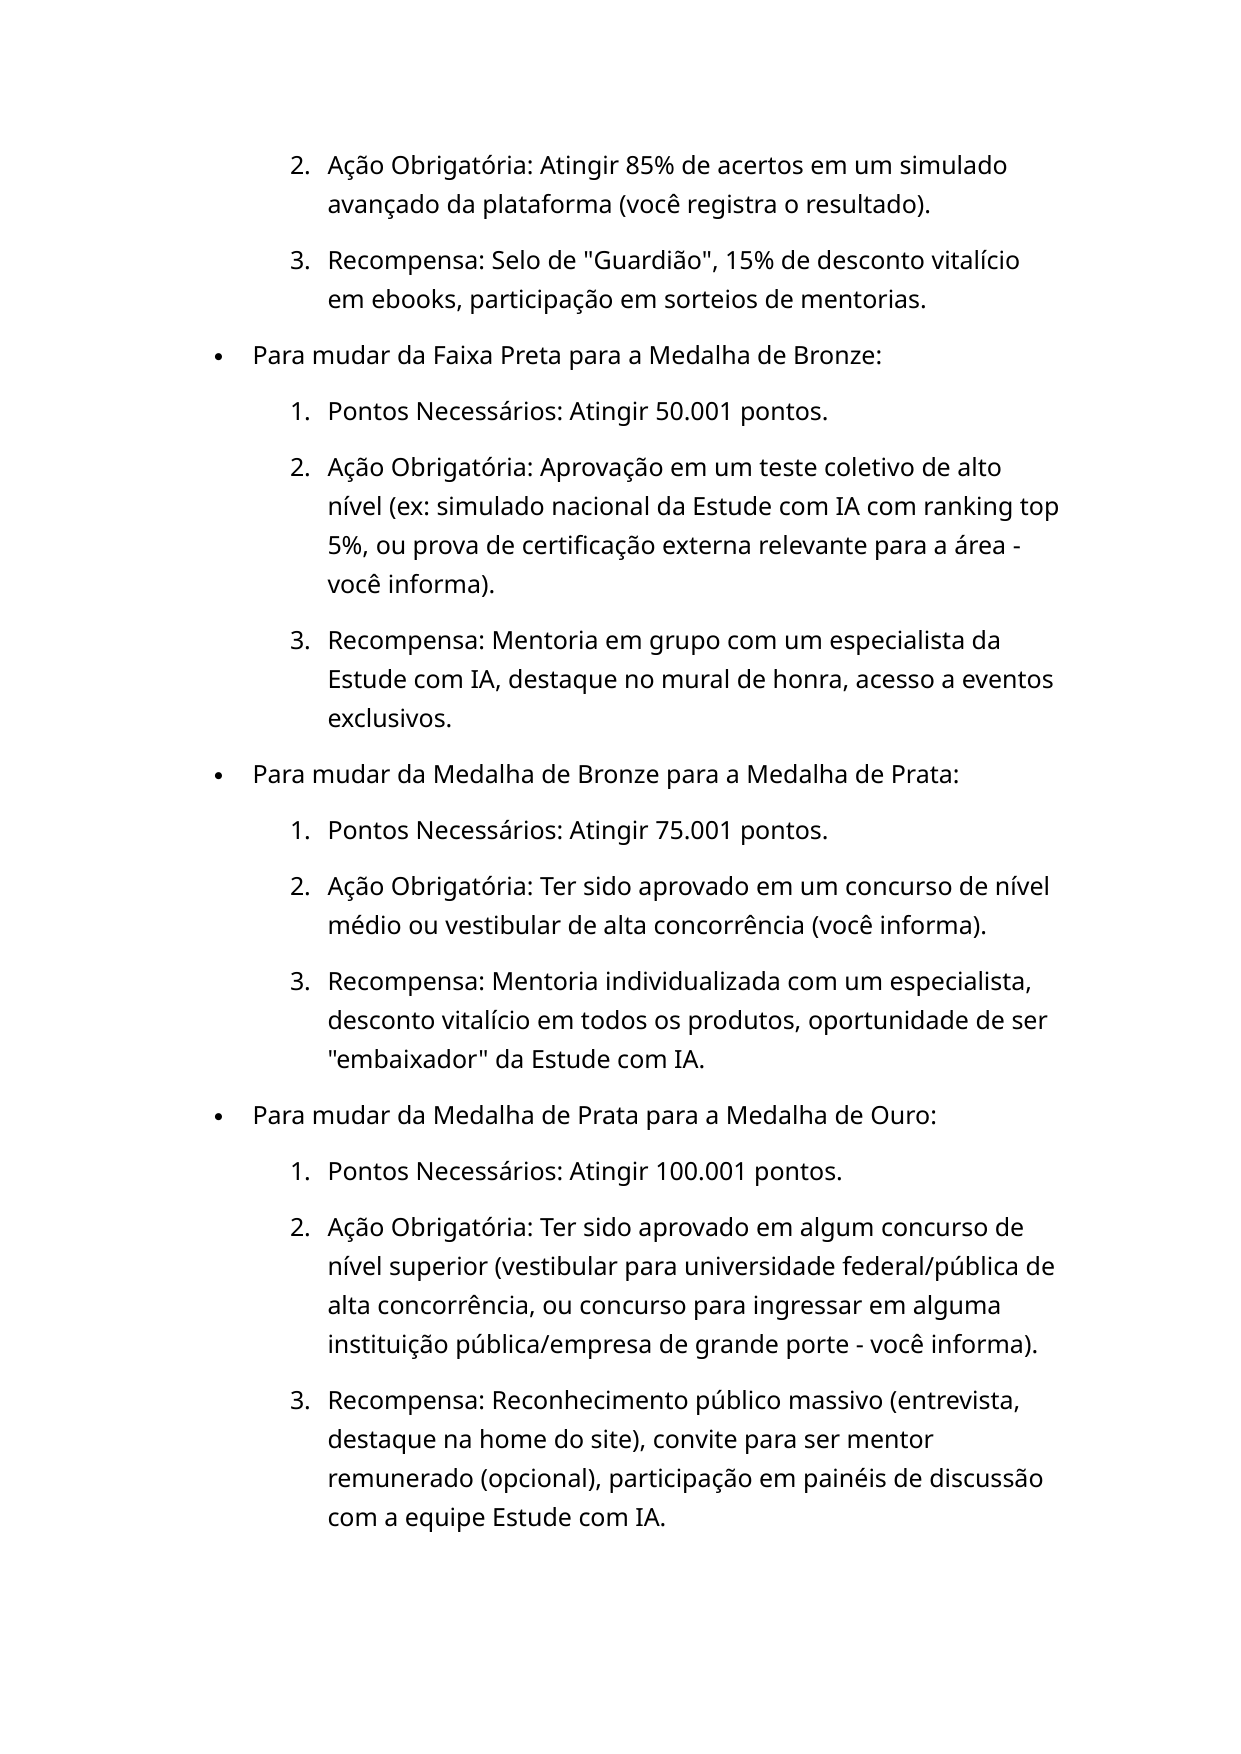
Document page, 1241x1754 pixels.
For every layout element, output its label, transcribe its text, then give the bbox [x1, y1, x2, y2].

list Pontos Necessários: Atingir 50.001 pontos. [290, 393, 1063, 427]
list Recompensa: Reconhecimento público massivo (entrevista, destaque na home do site), convite para ser mentor remunerado (opcional), participação em painéis de discussão com a equipe Estude com IA. [290, 1383, 1063, 1534]
list Para mudar da Faixa Preta para a Medalha de Bronze: [215, 338, 1063, 372]
list Pontos Necessários: Atingir 100.001 pontos. [290, 1153, 1063, 1187]
list Recompensa: Mentoria em grupo com um especialista da Estude com IA, destaque no mural de honra, acesso a eventos exclusivos. [290, 623, 1063, 735]
list Ação Obrigatória: Ter sido aprovado em um concurso de nível médio ou vestibular de alta concorrência (você informa). [290, 868, 1063, 942]
list Ação Obrigatória: Aprovação em um teste coletivo de alto nível (ex: simulado nacional da Estude com IA com ranking top 5%, ou prova de certificação externa relevante para a área - você informa). [290, 449, 1063, 601]
list Ação Obrigatória: Atingir 85% de acertos em um simulado avançado da plataforma (você registra o resultado). [290, 148, 1063, 221]
list Para mudar da Medalha de Prata para a Medalha de Ouro: [215, 1098, 1063, 1132]
list Pontos Necessários: Atingir 75.001 pontos. [290, 813, 1063, 847]
list Para mudar da Medalha de Bronze para a Medalha de Prata: [215, 757, 1063, 791]
list Recompensa: Selo de "Guardião", 15% de desconto vitalício em ebooks, participação em sorteios de mentorias. [290, 243, 1063, 316]
list Recompensa: Mentoria individualizada com um especialista, desconto vitalício em todos os produtos, oportunidade de ser "embaixador" da Estude com IA. [290, 963, 1063, 1076]
list Ação Obrigatória: Ter sido aprovado em algum concurso de nível superior (vestibular para universidade federal/pública de alta concorrência, ou concurso para ingressar em alguma instituição pública/empresa de grande porte - você informa). [290, 1209, 1063, 1361]
